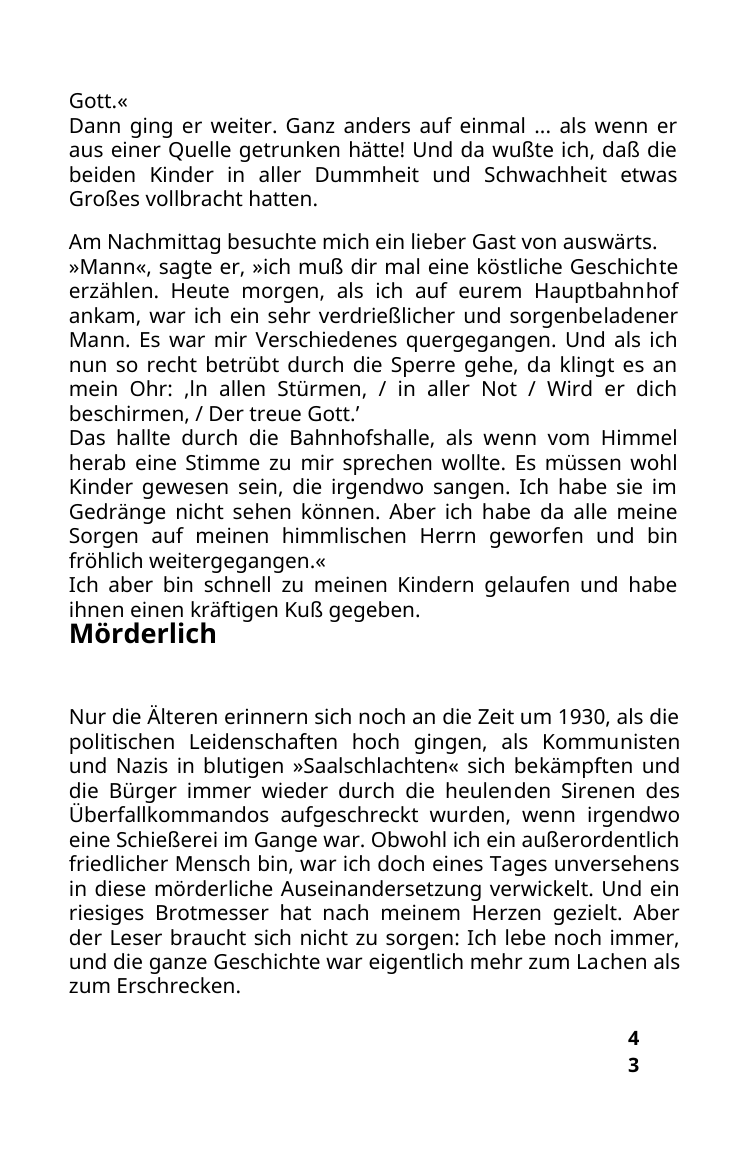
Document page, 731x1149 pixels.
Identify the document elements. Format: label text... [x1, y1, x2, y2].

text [69, 89, 678, 113]
text »Mann«, sagte er, »ich muß dir mal eine köstliche Geschichte erzählen. Heute morgen, als ich auf eurem Hauptbahnhof ankam, war ich ein sehr verdrießlicher und sorgenbeladener Mann. Es war mir Verschiedenes quergegangen. Und als ich nun so recht betrübt durch die Sperre gehe, da klingt es an mein Ohr: ,ln allen Stürmen, / in aller Not / Wird er dich beschirmen, / Der treue Gott.’ [69, 255, 678, 426]
subtitle Mörderlich [69, 622, 730, 649]
text Dann ging er weiter. Ganz anders auf einmal ... als wenn er aus einer Quelle getrunken hätte! Und da wußte ich, daß die beiden Kinder in aller Dummheit und Schwachheit etwas Großes vollbracht hatten. [69, 113, 678, 211]
text Am Nachmittag besuchte mich ein lieber Gast von auswärts. [69, 230, 678, 255]
text Ich aber bin schnell zu meinen Kindern gelaufen und habe ihnen einen kräftigen Kuß gegeben. [69, 573, 678, 622]
text Nur die Älteren erinnern sich noch an die Zeit um 1930, als die politischen Leidenschaften hoch gingen, als Kommunisten und Nazis in blutigen »Saalschlachten« sich bekämpften und die Bürger immer wieder durch die heulenden Sirenen des Überfallkommandos aufgeschreckt wurden, wenn irgendwo eine Schießerei im Gange war. Obwohl ich ein außerordentlich friedlicher Mensch bin, war ich doch eines Tages unversehens in diese mörderliche Auseinandersetzung verwickelt. Und ein riesiges Brotmesser hat nach meinem Herzen gezielt. Aber der Leser braucht sich nicht zu sorgen: Ich lebe noch immer, und die ganze Geschichte war eigentlich mehr zum Lachen als zum Erschrecken. [69, 705, 680, 999]
text Das hallte durch die Bahnhofshalle, als wenn vom Himmel herab eine Stimme zu mir sprechen wollte. Es müssen wohl Kinder gewesen sein, die irgendwo sangen. Ich habe sie im Gedränge nicht sehen können. Aber ich habe da alle meine Sorgen auf meinen himmlischen Herrn geworfen und bin fröhlich weitergegangen.« [69, 426, 678, 573]
